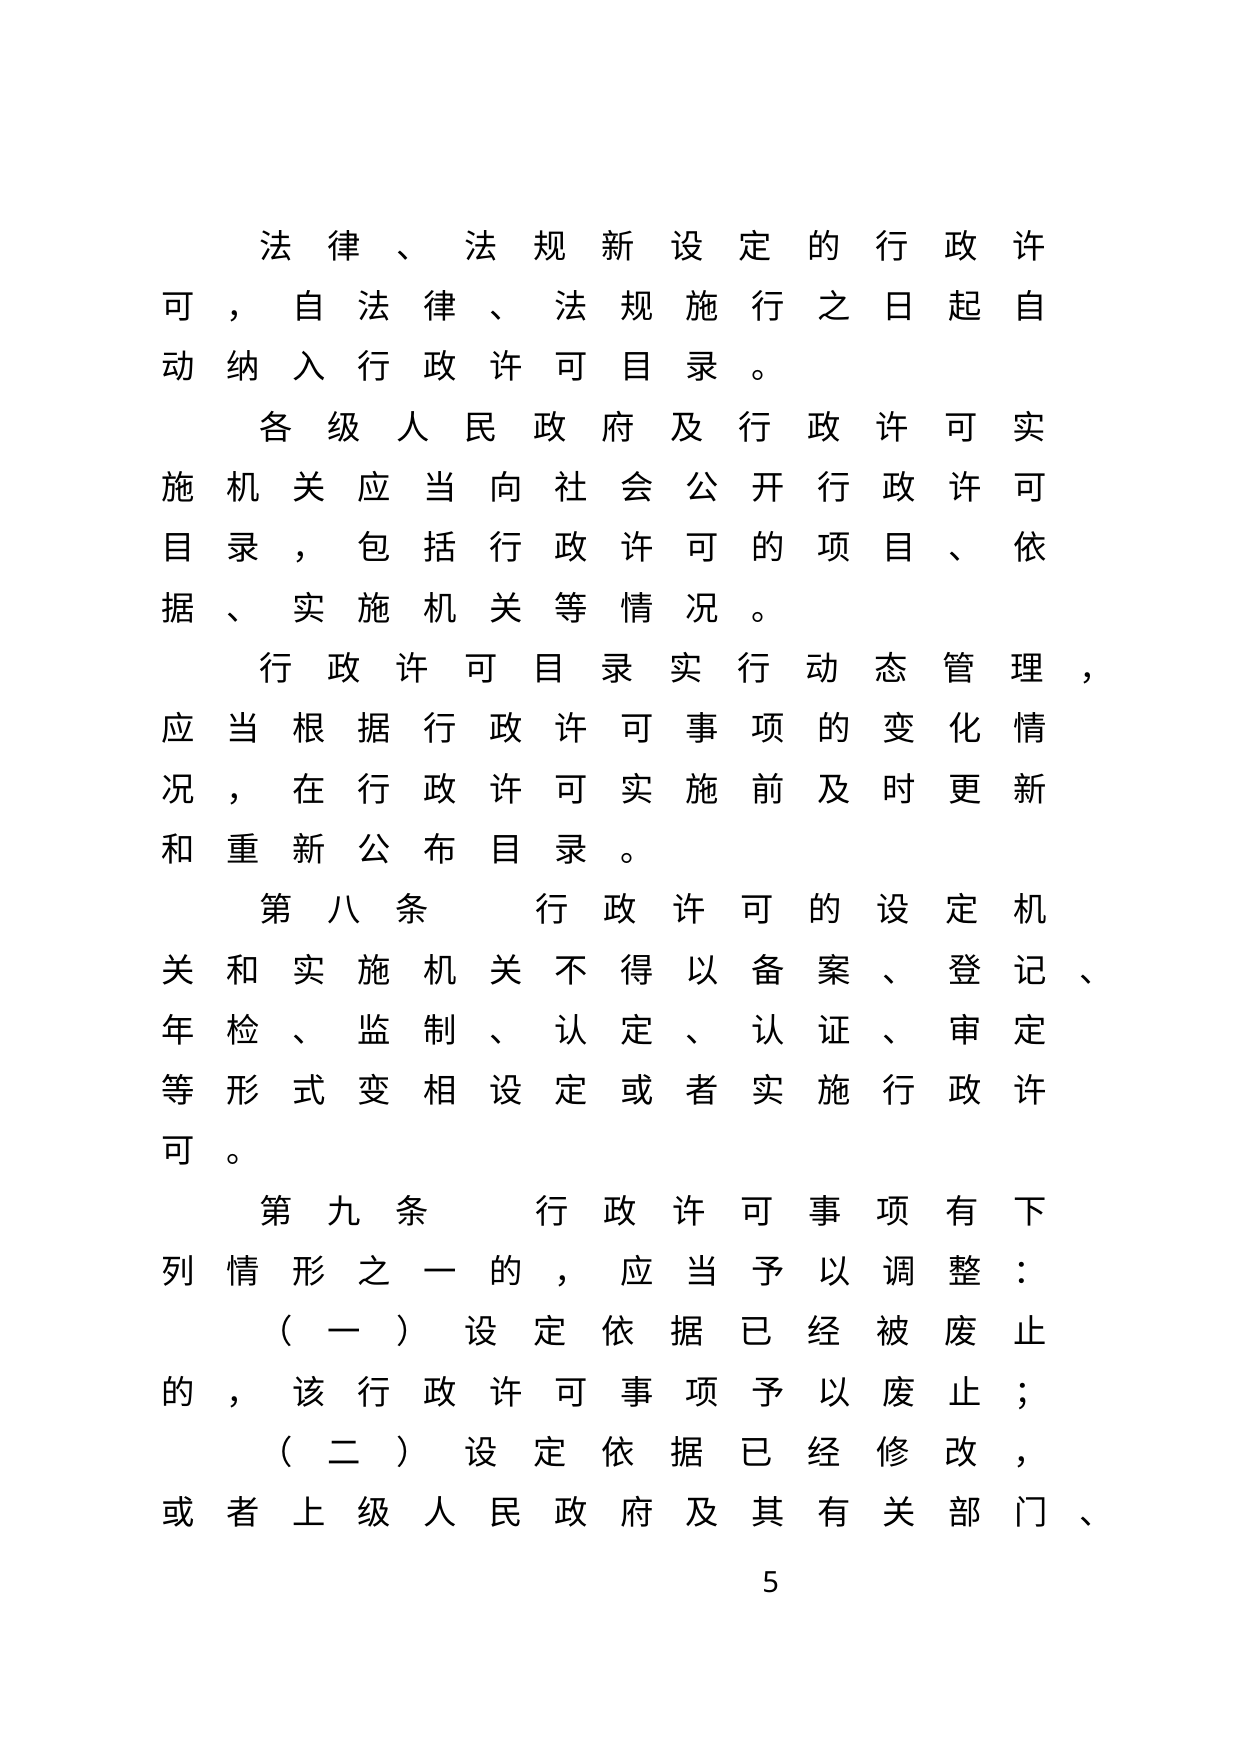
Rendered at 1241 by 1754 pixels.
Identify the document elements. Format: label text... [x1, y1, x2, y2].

text 第八条 行政许可的设定机关和实施机关不得以备案、登记、年检、监制、认定、认证、审定等形式变相设定或者实施行政许可。 [161, 877, 1079, 1178]
text 法律、法规新设定的行政许可，自法律、法规施行之日起自动纳入行政许可目录。 [161, 213, 1079, 394]
text 各级人民政府及行政许可实施机关应当向社会公开行政许可目录，包括行政许可的项目、依据、实施机关等情况。 [161, 394, 1079, 636]
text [161, 1420, 1079, 1540]
text 行政许可目录实行动态管理，应当根据行政许可事项的变化情况，在行政许可实施前及时更新和重新公布目录。 [161, 636, 1079, 877]
text （一）设定依据已经被废止的，该行政许可事项予以废止； [161, 1299, 1079, 1420]
text 第九条 行政许可事项有下列情形之一的，应当予以调整： [161, 1178, 1079, 1299]
